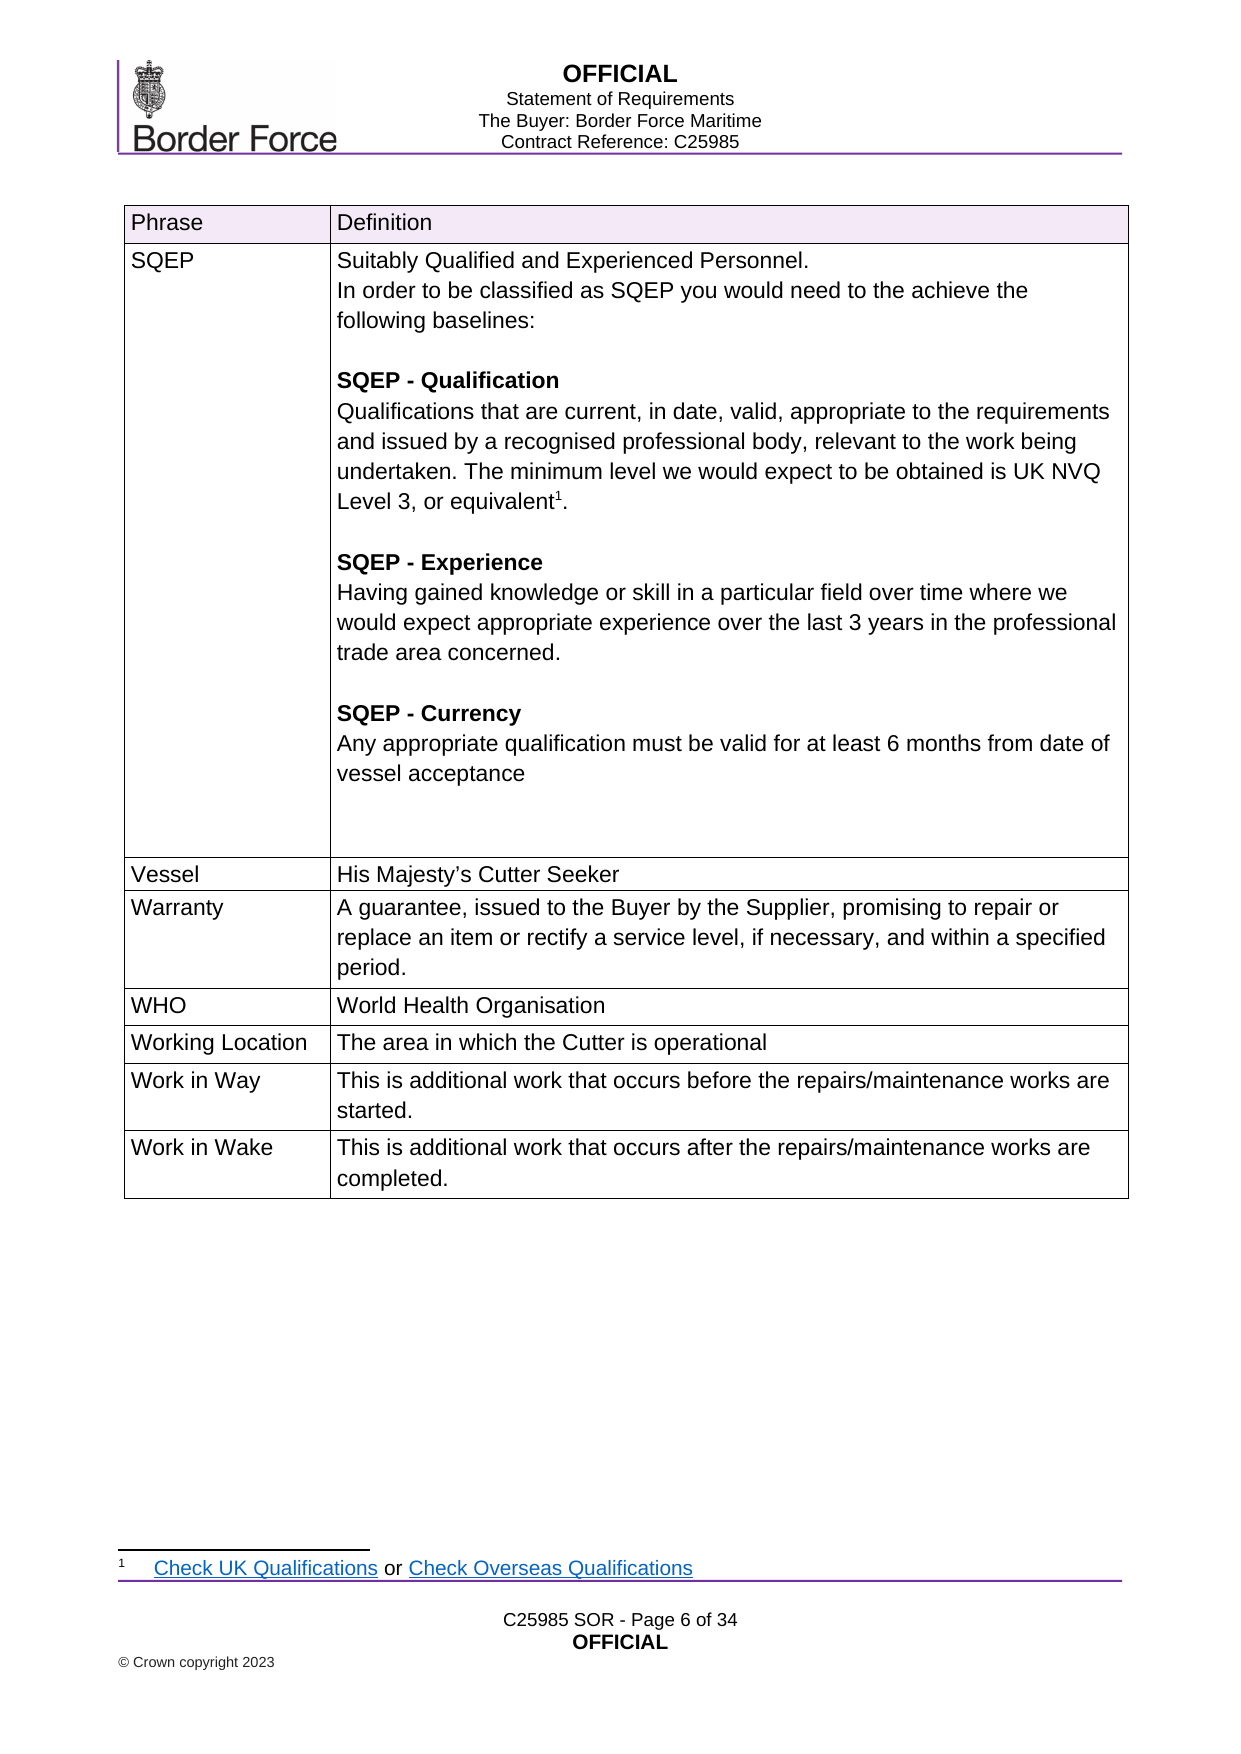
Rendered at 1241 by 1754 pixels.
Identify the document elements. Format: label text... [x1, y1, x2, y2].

table_cell This is additional work that occurs before the repairs/maintenance works are started. [331, 1064, 1128, 1130]
table_cell Suitably Qualified and Experienced Personnel. In order to be classified as SQEP you would need to the achieve the following baselines: SQEP - Qualification Qualifications that are current, in date, valid, appropriate to the requirements and issued by a recognised professional body, relevant to the work being undertaken. The minimum level we would expect to be obtained is UK NVQ Level 3, or equivalent. SQEP - Experience Having gained knowledge or skill in a particular field over time where we would expect appropriate experience over the last 3 years in the professional trade area concerned. SQEP - Currency Any appropriate qualification must be valid for at least 6 months from date of vessel acceptance [331, 244, 1128, 857]
picture [116, 60, 337, 152]
table_cell Work in Way [125, 1064, 330, 1130]
table_cell World Health Organisation [331, 989, 1128, 1025]
table_cell Working Location [125, 1026, 330, 1063]
table_cell This is additional work that occurs after the repairs/maintenance works are completed. [331, 1131, 1128, 1198]
table_header Definition [331, 206, 1128, 243]
table_cell The area in which the Cutter is operational [331, 1026, 1128, 1063]
table_cell WHO [125, 989, 330, 1025]
table_cell Warranty [125, 891, 330, 988]
table_cell Work in Wake [125, 1131, 330, 1198]
table_cell Vessel [125, 858, 330, 890]
table_cell SQEP [125, 244, 330, 857]
table_cell His Majesty’s Cutter Seeker [331, 858, 1128, 890]
table_cell A guarantee, issued to the Buyer by the Supplier, promising to repair or replace an item or rectify a service level, if necessary, and within a specified period. [331, 891, 1128, 988]
table_header Phrase [125, 206, 330, 243]
